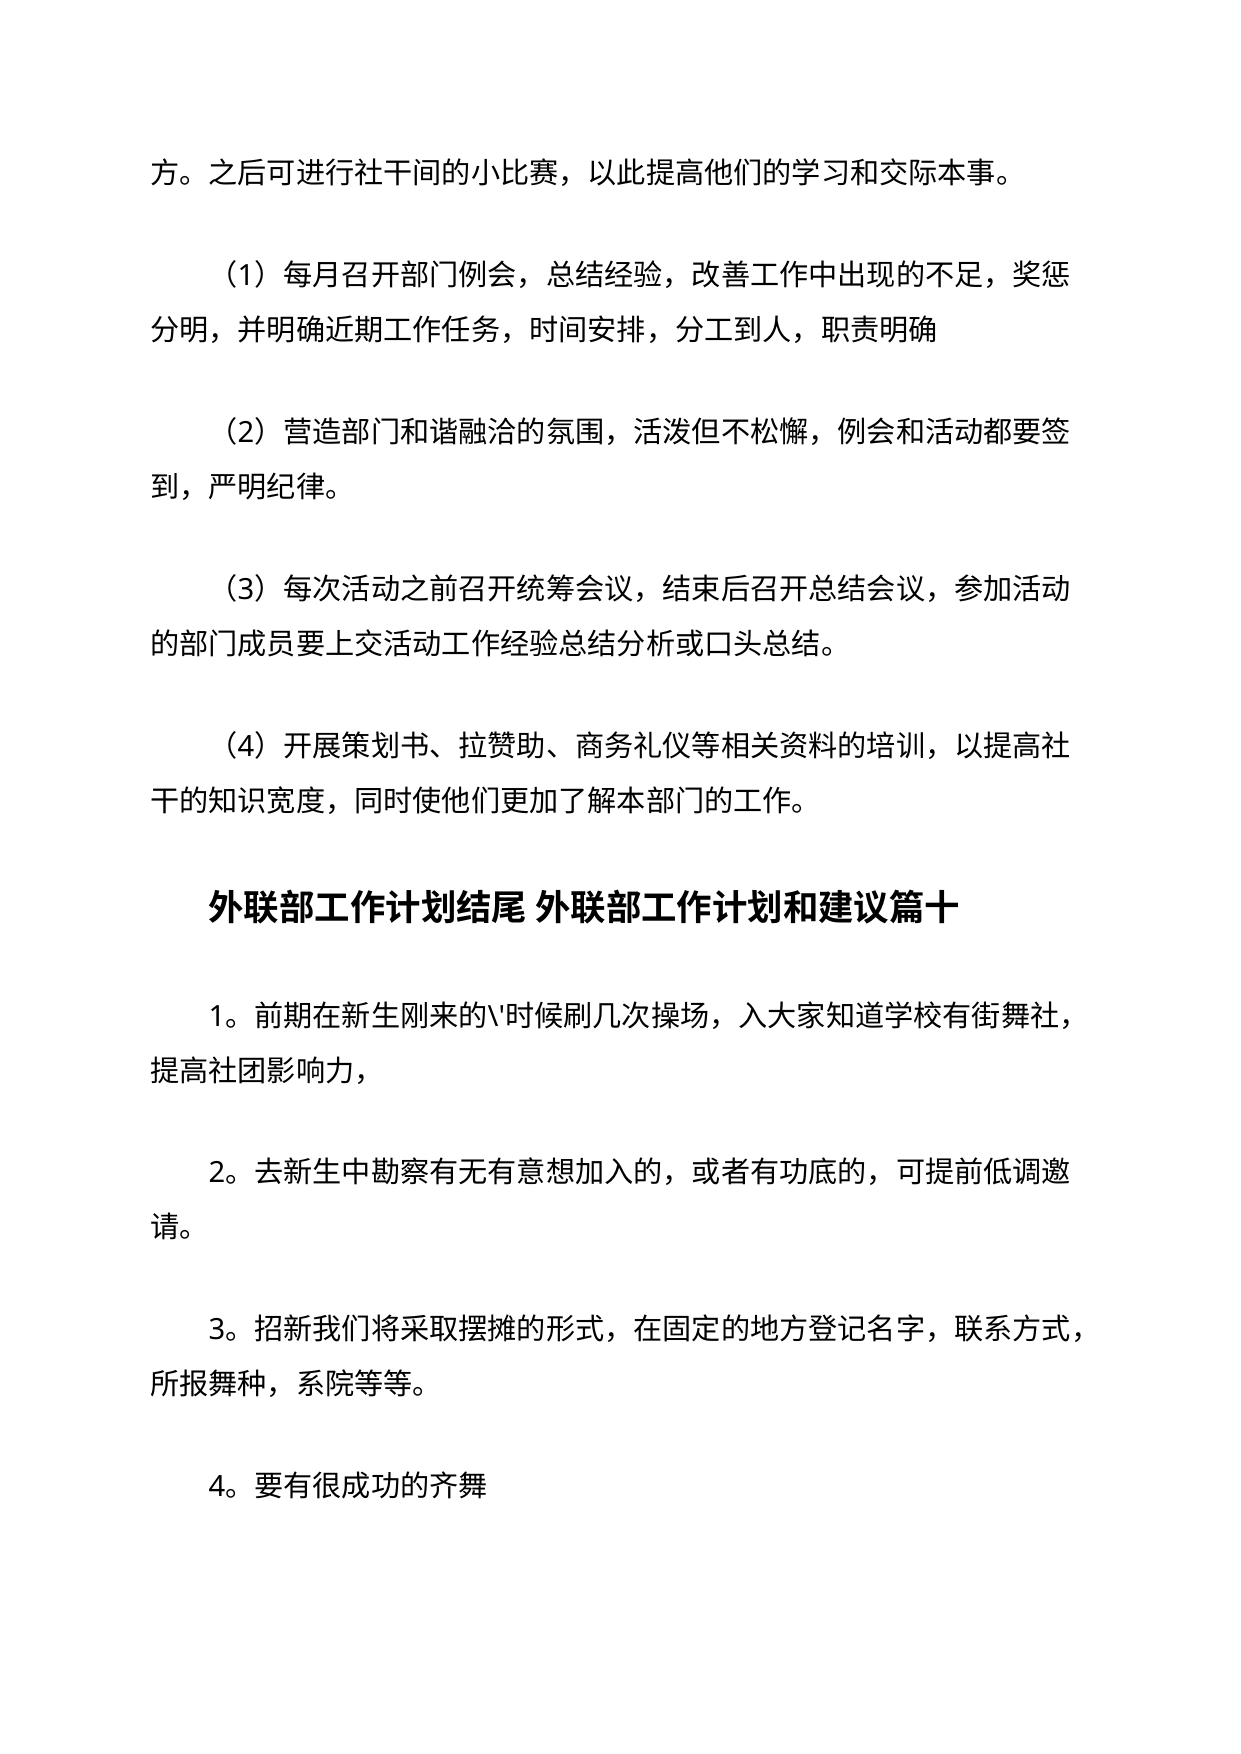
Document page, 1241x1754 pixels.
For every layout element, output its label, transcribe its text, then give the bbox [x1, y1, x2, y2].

text （1）每月召开部门例会，总结经验，改善工作中出现的不足，奖惩分明，并明确近期工作任务，时间安排，分工到人，职责明确 [150, 252, 1090, 349]
text 4。要有很成功的齐舞 [150, 1463, 1090, 1505]
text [150, 150, 1090, 192]
text 1。前期在新生刚来的\'时候刷几次操场，入大家知道学校有街舞社，提高社团影响力， [150, 992, 1090, 1089]
text 3。招新我们将采取摆摊的形式，在固定的地方登记名字，联系方式，所报舞种，系院等等。 [150, 1306, 1090, 1403]
text （4）开展策划书、拉赞助、商务礼仪等相关资料的培训，以提高社干的知识宽度，同时使他们更加了解本部门的工作。 [150, 722, 1090, 819]
text （3）每次活动之前召开统筹会议，结束后召开总结会议，参加活动的部门成员要上交活动工作经验总结分析或口头总结。 [150, 565, 1090, 663]
text 2。去新生中勘察有无有意想加入的，或者有功底的，可提前低调邀请。 [150, 1149, 1090, 1246]
text 外联部工作计划结尾 外联部工作计划和建议篇十 [150, 879, 1090, 930]
text （2）营造部门和谐融洽的氛围，活泼但不松懈，例会和活动都要签到，严明纪律。 [150, 408, 1090, 506]
